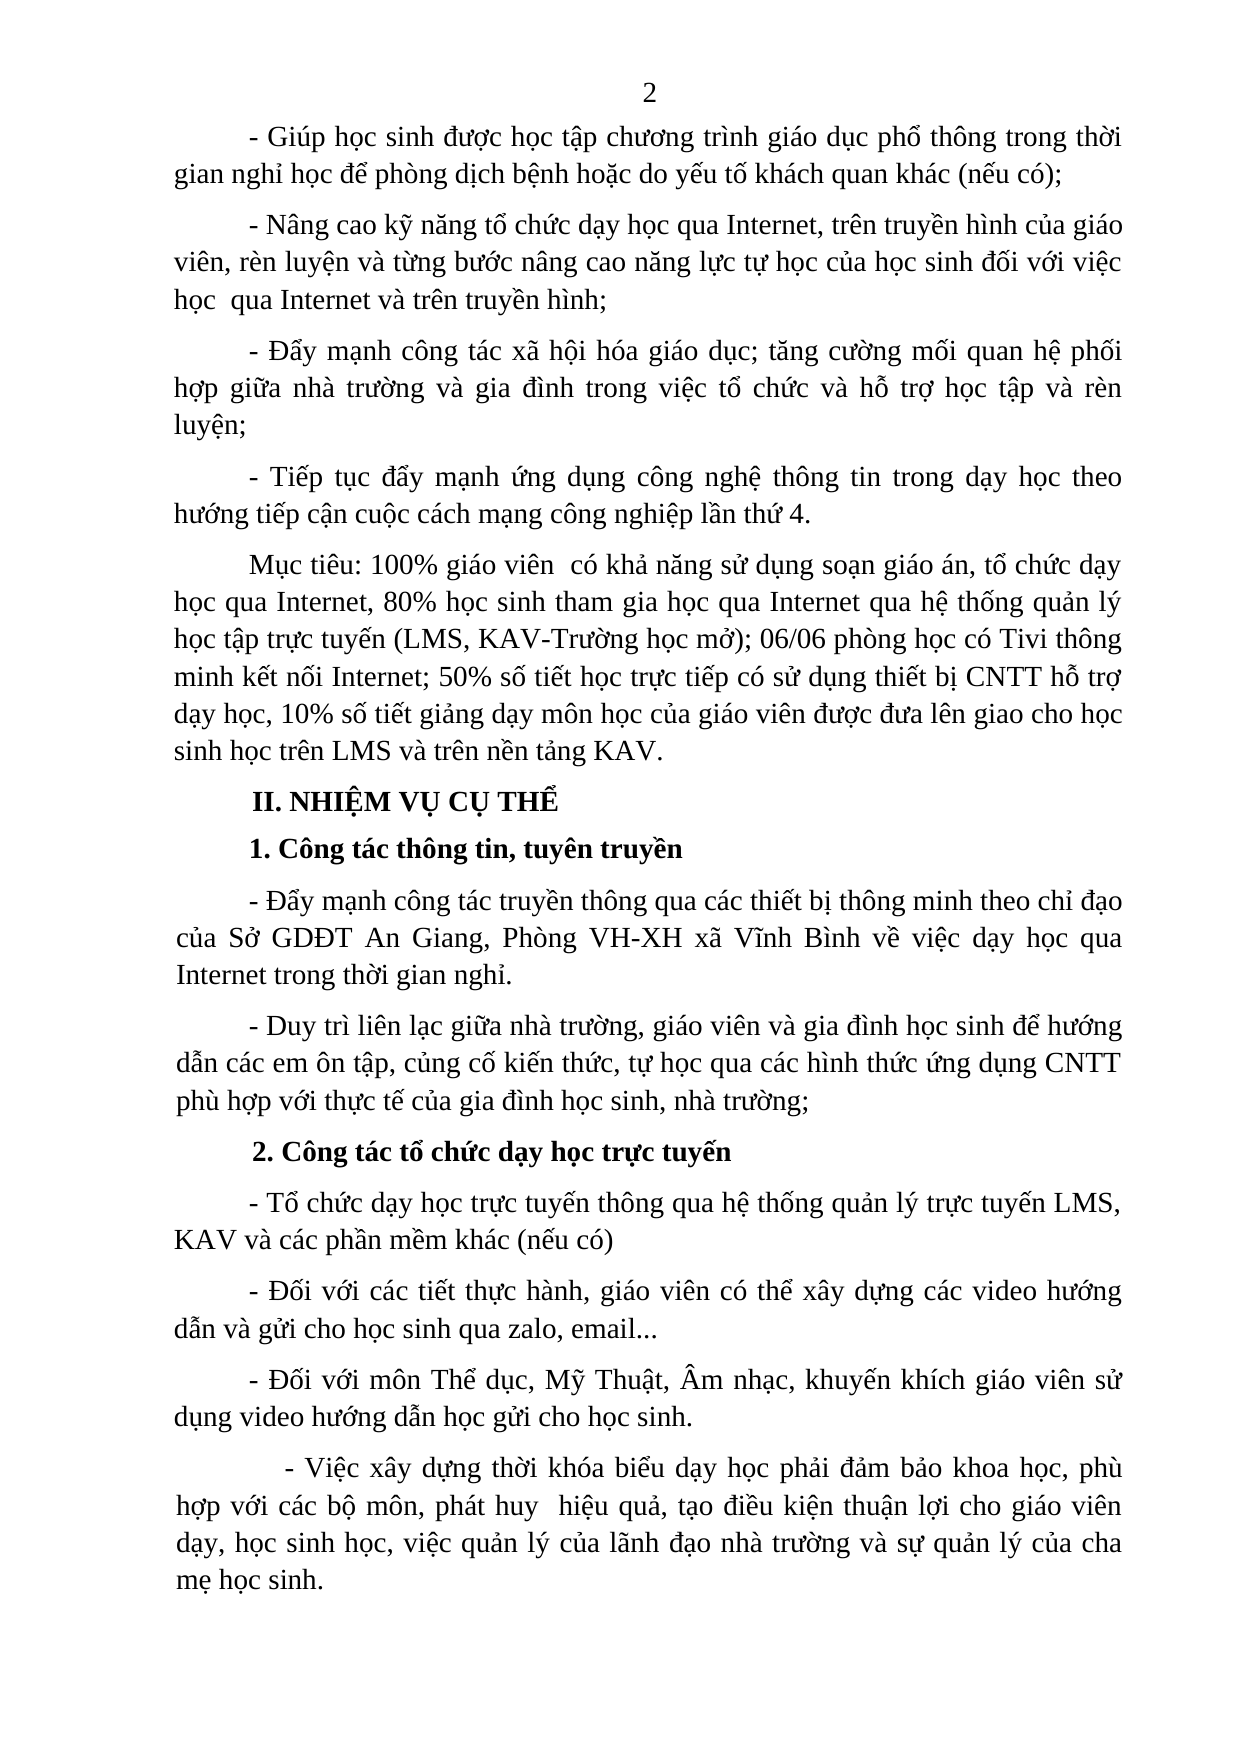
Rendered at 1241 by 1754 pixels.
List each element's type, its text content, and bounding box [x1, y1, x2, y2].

text - Tổ chức dạy học trực tuyến thông qua hệ thống quản lý trực tuyến LMS, KAV và các phần mềm khác (nếu có) [174, 1185, 1123, 1256]
text - Đẩy mạnh công tác xã hội hóa giáo dục; tăng cường mối quan hệ phối hợp giữa nhà trường và gia đình trong việc tổ chức và hỗ trợ học tập và rèn luyện; [174, 333, 1123, 441]
text Mục tiêu: 100% giáo viên có khả năng sử dụng soạn giáo án, tổ chức dạy học qua Internet, 80% học sinh tham gia học qua Internet qua hệ thống quản lý học tập trực tuyến (LMS, KAV-Trường học mở); 06/06 phòng học có Tivi thông minh kết nối Internet; 50% số tiết học trực tiếp có sử dụng thiết bị CNTT hỗ trợ dạy học, 10% số tiết giảng dạy môn học của giáo viên được đưa lên giao cho học sinh học trên LMS và trên nền tảng KAV. [174, 547, 1123, 767]
text - Tiếp tục đẩy mạnh ứng dụng công nghệ thông tin trong dạy học theo hướng tiếp cận cuộc cách mạng công nghiệp lần thứ 4. [174, 459, 1123, 529]
text - Đối với môn Thể dục, Mỹ Thuật, Âm nhạc, khuyến khích giáo viên sử dụng video hướng dẫn học gửi cho học sinh. [174, 1362, 1123, 1433]
subtitle 2. Công tác tổ chức dạy học trực tuyến [252, 1134, 1176, 1168]
text - Đối với các tiết thực hành, giáo viên có thể xây dựng các video hướng dẫn và gửi cho học sinh qua zalo, email... [174, 1273, 1123, 1344]
text - Việc xây dựng thời khóa biểu dạy học phải đảm bảo khoa học, phù hợp với các bộ môn, phát huy hiệu quả, tạo điều kiện thuận lợi cho giáo viên dạy, học sinh học, việc quản lý của lãnh đạo nhà trường và sự quản lý của cha mẹ học sinh. [176, 1450, 1123, 1596]
subtitle II. NHIỆM VỤ CỤ THỂ [252, 784, 1176, 818]
text - Duy trì liên lạc giữa nhà trường, giáo viên và gia đình học sinh để hướng dẫn các em ôn tập, củng cố kiến thức, tự học qua các hình thức ứng dụng CNTT phù hợp với thực tế của gia đình học sinh, nhà trường; [176, 1008, 1123, 1116]
text - Nâng cao kỹ năng tổ chức dạy học qua Internet, trên truyền hình của giáo viên, rèn luyện và từng bước nâng cao năng lực tự học của học sinh đối với việc học qua Internet và trên truyền hình; [174, 207, 1123, 315]
text - Đẩy mạnh công tác truyền thông qua các thiết bị thông minh theo chỉ đạo của Sở GDĐT An Giang, Phòng VH-XH xã Vĩnh Bình về việc dạy học qua Internet trong thời gian nghỉ. [176, 883, 1123, 991]
text - Giúp học sinh được học tập chương trình giáo dục phổ thông trong thời gian nghỉ học để phòng dịch bệnh hoặc do yếu tố khách quan khác (nếu có); [174, 119, 1123, 190]
text 1. Công tác thông tin, tuyên truyền [176, 832, 1123, 865]
